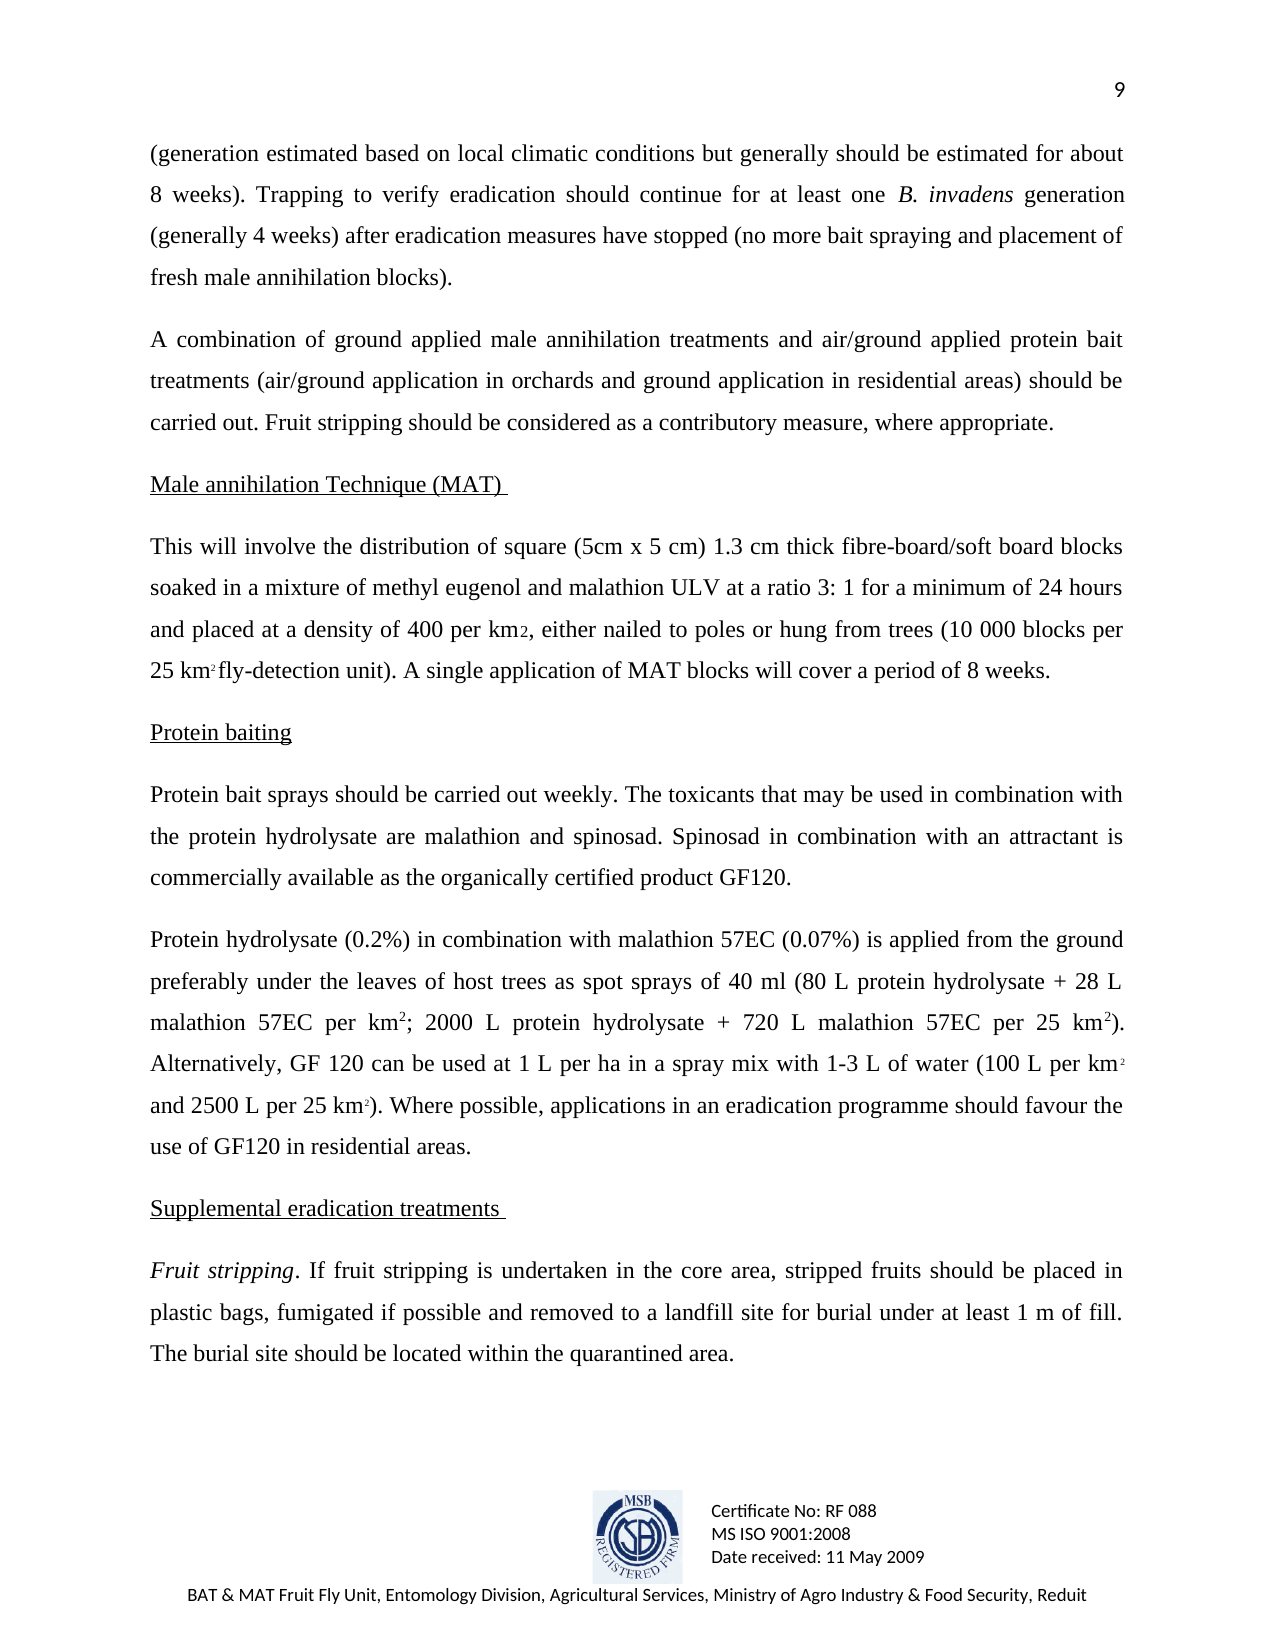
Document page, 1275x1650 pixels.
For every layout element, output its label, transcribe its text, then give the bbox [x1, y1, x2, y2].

text Protein bait sprays should be carried out weekly. The toxicants that may be used in combination with the protein hydrolysate are malathion and spinosad. Spinosad in combination with an attractant is commercially available as the organically certified product GF120. [150, 780, 1125, 891]
text Fruit stripping. If fruit stripping is undertaken in the core area, stripped fruits should be placed in plastic bags, fumigated if possible and removed to a landfill site for burial under at least 1 m of fill. The burial site should be located within the quarantined area. [150, 1256, 1125, 1367]
text Supplemental eradication treatments [150, 1194, 1125, 1222]
picture [592, 1490, 683, 1584]
text Male annihilation Technique (MAT) [150, 470, 1125, 497]
text Protein baiting [150, 718, 1125, 746]
text Protein hydrolysate (0.2%) in combination with malathion 57EC (0.07%) is applied from the ground preferably under the leaves of host trees as spot sprays of 40 ml (80 L protein hydrolysate + 28 L malathion 57EC per km2; 2000 L protein hydrolysate + 720 L malathion 57EC per 25 km2). Alternatively, GF 120 can be used at 1 L per ha in a spray mix with 1-3 L of water (100 L per km2 and 2500 L per 25 km2). Where possible, applications in an eradication programme should favour the use of GF120 in residential areas. [150, 925, 1125, 1160]
text A combination of ground applied male annihilation treatments and air/ground applied protein bait treatments (air/ground application in orchards and ground application in residential areas) should be carried out. Fruit stripping should be considered as a contributory measure, where appropriate. [150, 325, 1125, 435]
text This will involve the distribution of square (5cm x 5 cm) 1.3 cm thick fibre-board/soft board blocks soaked in a mixture of methyl eugenol and malathion ULV at a ratio 3: 1 for a minimum of 24 hours and placed at a density of 400 per km2, either nailed to poles or hung from trees (10 000 blocks per 25 km2 fly-detection unit). A single application of MAT blocks will cover a period of 8 weeks. [150, 532, 1125, 684]
